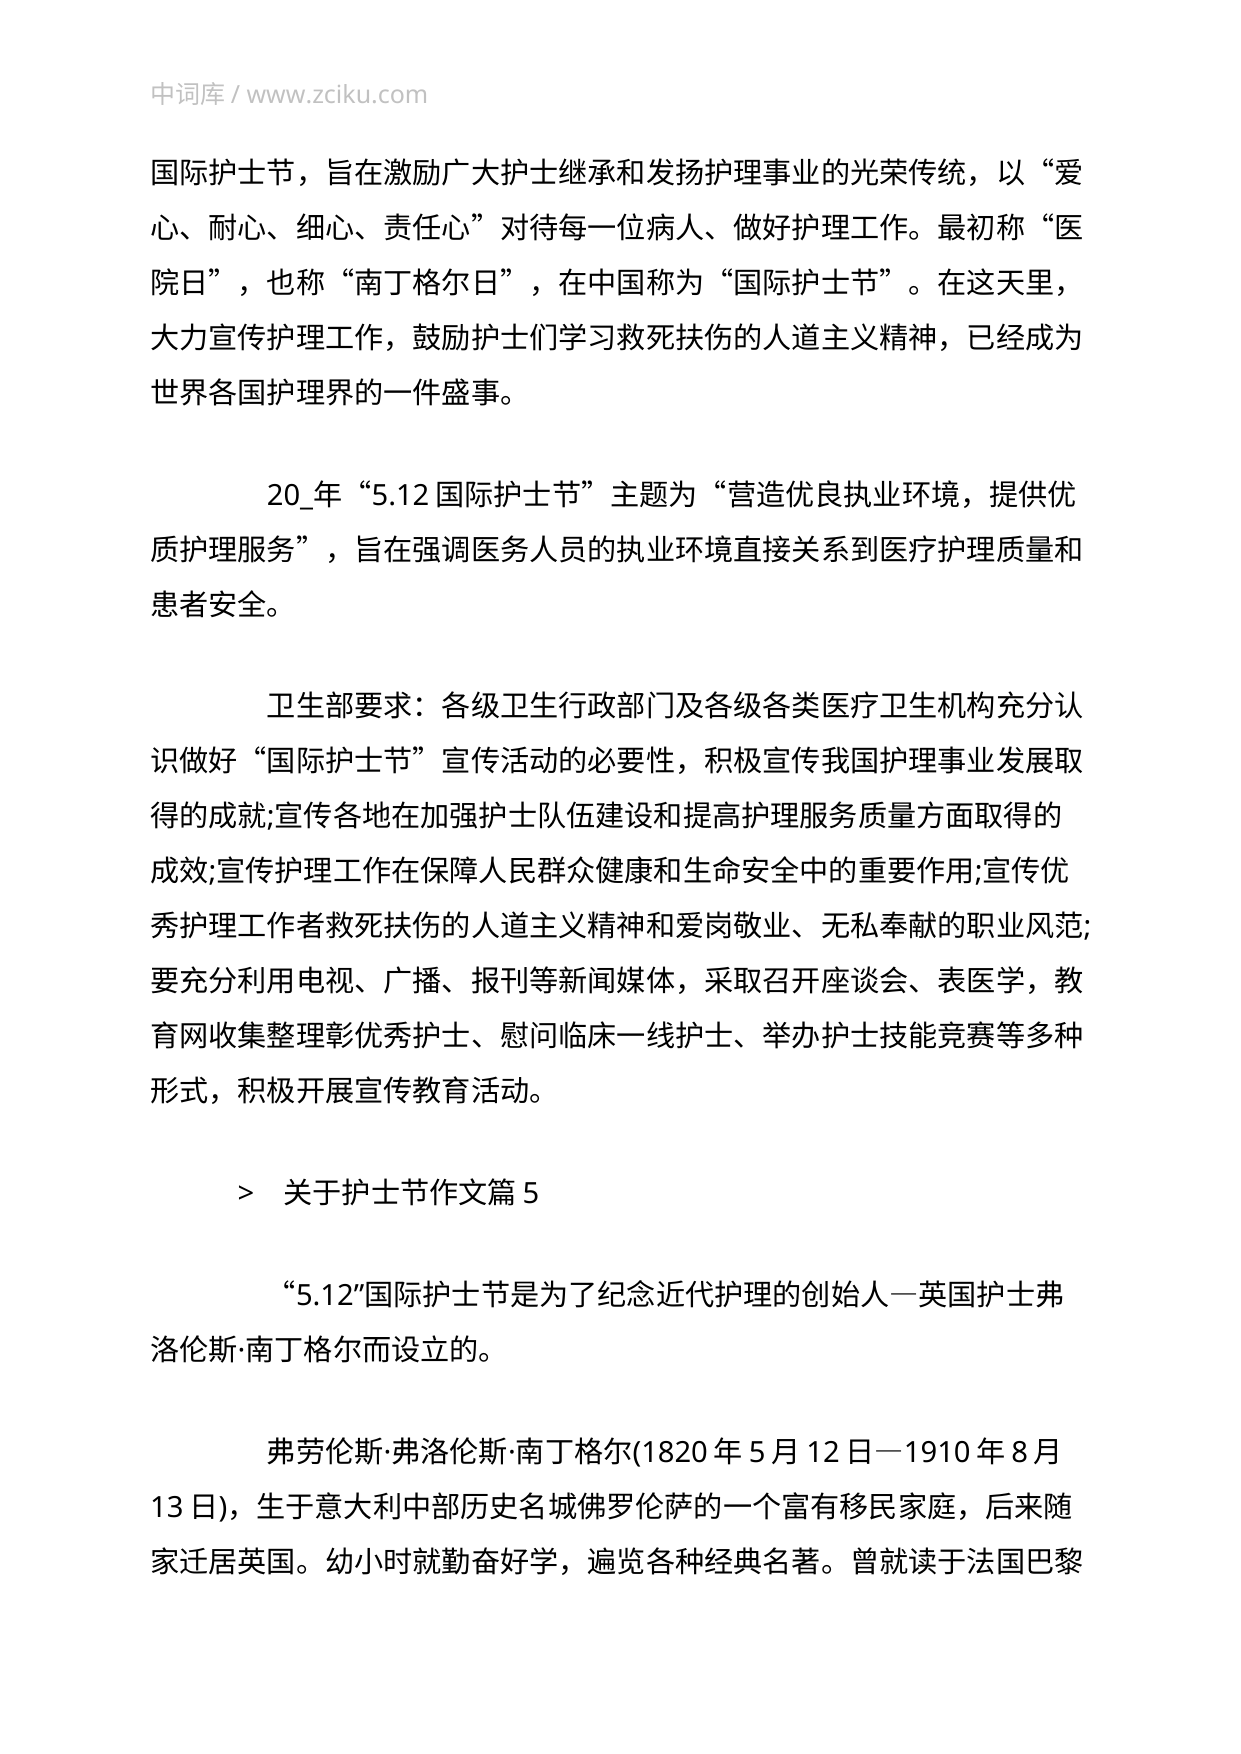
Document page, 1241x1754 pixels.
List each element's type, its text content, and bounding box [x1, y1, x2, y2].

text > 关于护士节作文篇5 [150, 1169, 1090, 1212]
text 卫生部要求：各级卫生行政部门及各级各类医疗卫生机构充分认识做好“国际护士节”宣传活动的必要性，积极宣传我国护理事业发展取得的成就;宣传各地在加强护士队伍建设和提高护理服务质量方面取得的成效;宣传护理工作在保障人民群众健康和生命安全中的重要作用;宣传优秀护理工作者救死扶伤的人道主义精神和爱岗敬业、无私奉献的职业风范;要充分利用电视、广播、报刊等新闻媒体，采取召开座谈会、表医学，教育网收集整理彰优秀护士、慰问临床一线护士、举办护士技能竞赛等多种形式，积极开展宣传教育活动。 [150, 683, 1090, 1110]
text “5.12”国际护士节是为了纪念近代护理的创始人—英国护士弗洛伦斯·南丁格尔而设立的。 [150, 1271, 1090, 1369]
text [150, 150, 1090, 412]
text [150, 1428, 1090, 1581]
text 20_年“5.12国际护士节”主题为“营造优良执业环境，提供优质护理服务”，旨在强调医务人员的执业环境直接关系到医疗护理质量和患者安全。 [150, 471, 1090, 623]
